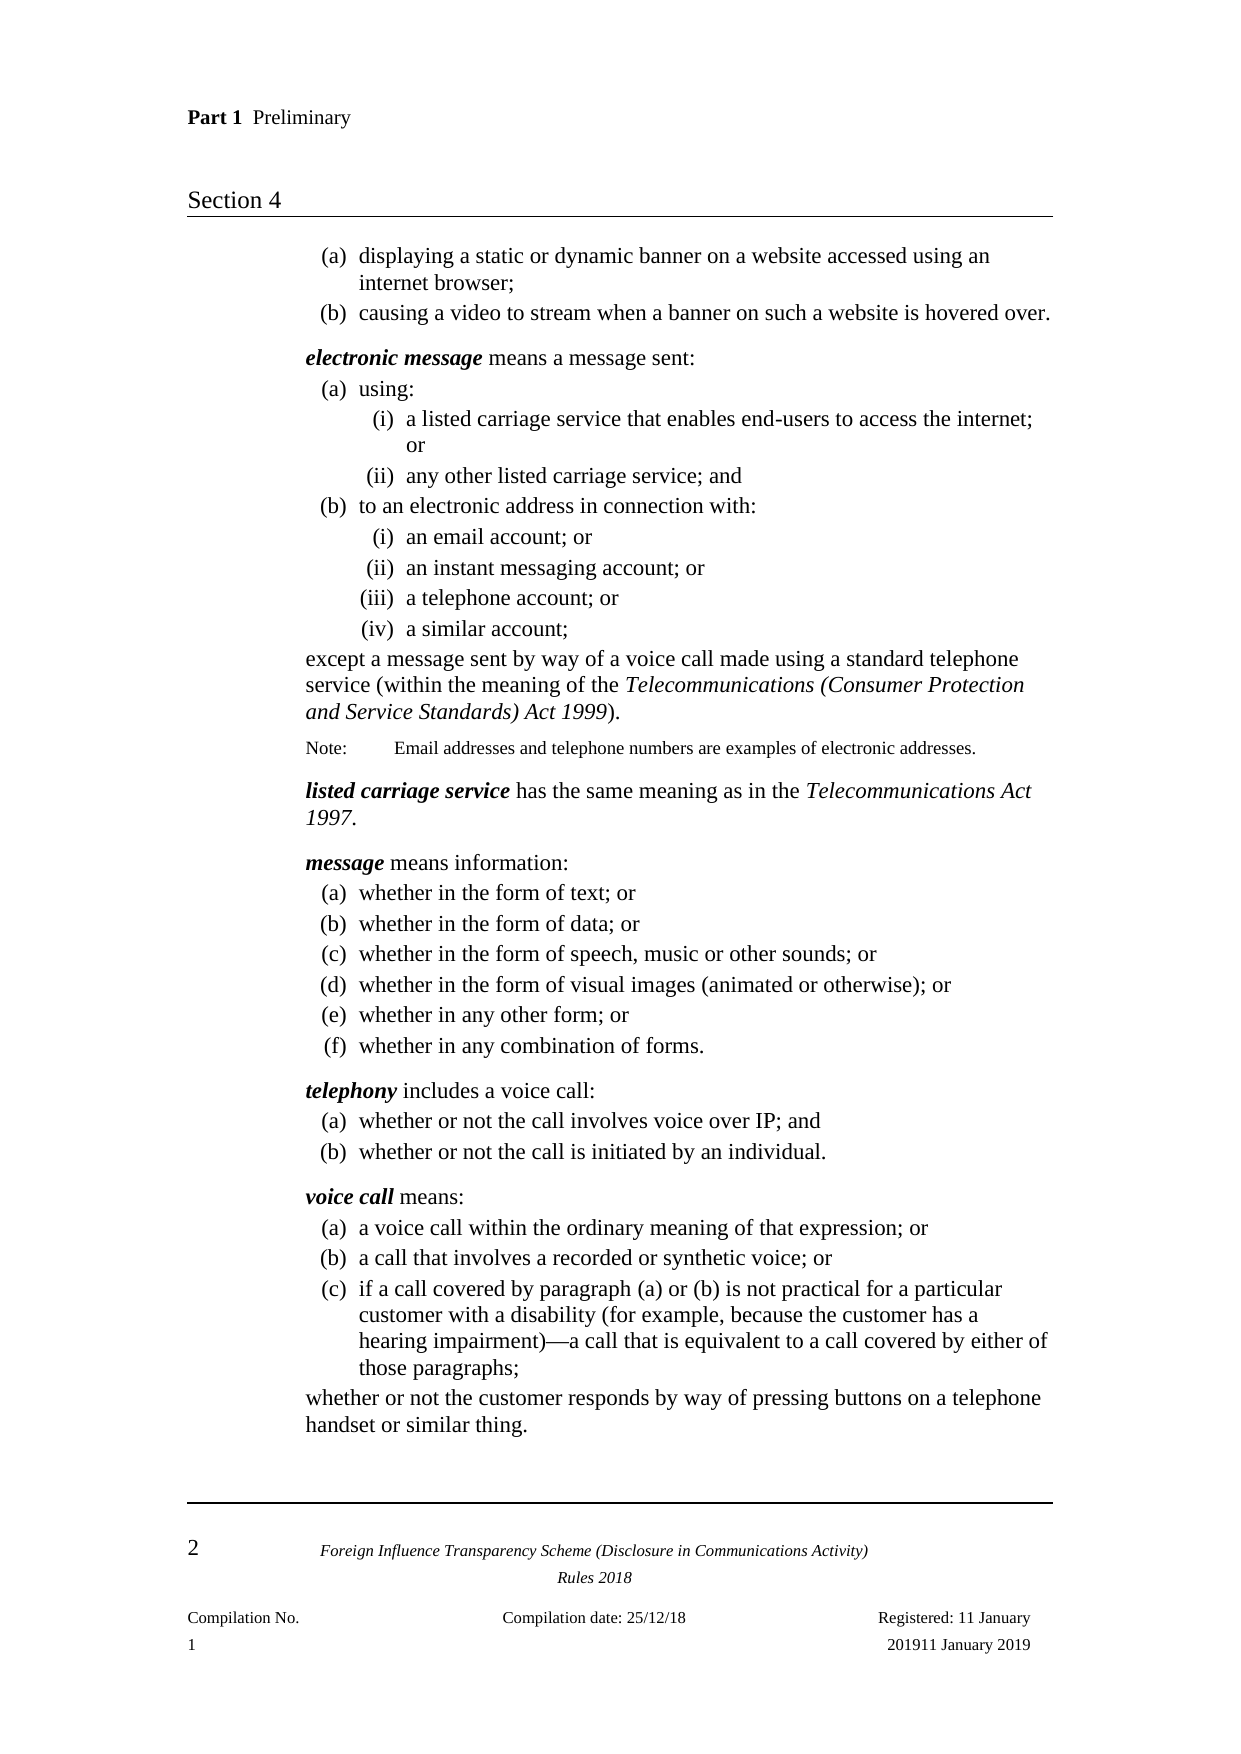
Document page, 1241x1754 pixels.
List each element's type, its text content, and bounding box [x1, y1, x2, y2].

text (d) whether in the form of visual images (animated or otherwise); or [187, 971, 1053, 997]
text message means information: [305, 849, 1053, 875]
text (a) whether in the form of text; or [187, 879, 1053, 906]
text except a message sent by way of a voice call made using a standard telephone service (within the meaning of the Telecommunications (Consumer Protection and Service Standards) Act 1999). [305, 645, 1053, 724]
text (e) whether in any other form; or [187, 1001, 1053, 1028]
text (b) a call that involves a recorded or synthetic voice; or [187, 1244, 1053, 1271]
text (a) displaying a static or dynamic banner on a website accessed using an internet browser; [187, 242, 1053, 295]
text (a) whether or not the call involves voice over IP; and [187, 1107, 1053, 1134]
text (i) a listed carriage service that enables end-users to access the internet; or [187, 405, 1053, 458]
text (iv) a similar account; [187, 615, 1053, 641]
text (a) using: [187, 375, 1053, 401]
text (i) an email account; or [187, 523, 1053, 549]
text (b) causing a video to stream when a banner on such a website is hovered over. [187, 299, 1053, 325]
text (ii) any other listed carriage service; and [187, 462, 1053, 488]
text (f) whether in any combination of forms. [187, 1032, 1053, 1058]
text (ii) an instant messaging account; or [187, 554, 1053, 580]
text (c) whether in the form of speech, music or other sounds; or [187, 940, 1053, 967]
text (b) to an electronic address in connection with: [187, 493, 1053, 519]
text (b) whether in the form of data; or [187, 910, 1053, 936]
text (c) if a call covered by paragraph (a) or (b) is not practical for a particular customer with a disability (for example, because the customer has a hearing impairment)—a call that is equivalent to a call covered by either of those paragraphs; [187, 1275, 1053, 1380]
text (iii) a telephone account; or [187, 584, 1053, 611]
text telephony includes a voice call: [305, 1077, 1053, 1103]
text voice call means: [305, 1183, 1053, 1209]
text (b) whether or not the call is initiated by an individual. [187, 1138, 1053, 1164]
text electronic message means a message sent: [305, 344, 1053, 371]
text whether or not the customer responds by way of pressing buttons on a telephone handset or similar thing. [305, 1384, 1053, 1437]
text Note: Email addresses and telephone numbers are examples of electronic addresses. [305, 737, 1053, 758]
text listed carriage service has the same meaning as in the Telecommunications Act 1997. [305, 777, 1053, 830]
text (a) a voice call within the ordinary meaning of that expression; or [187, 1214, 1053, 1240]
